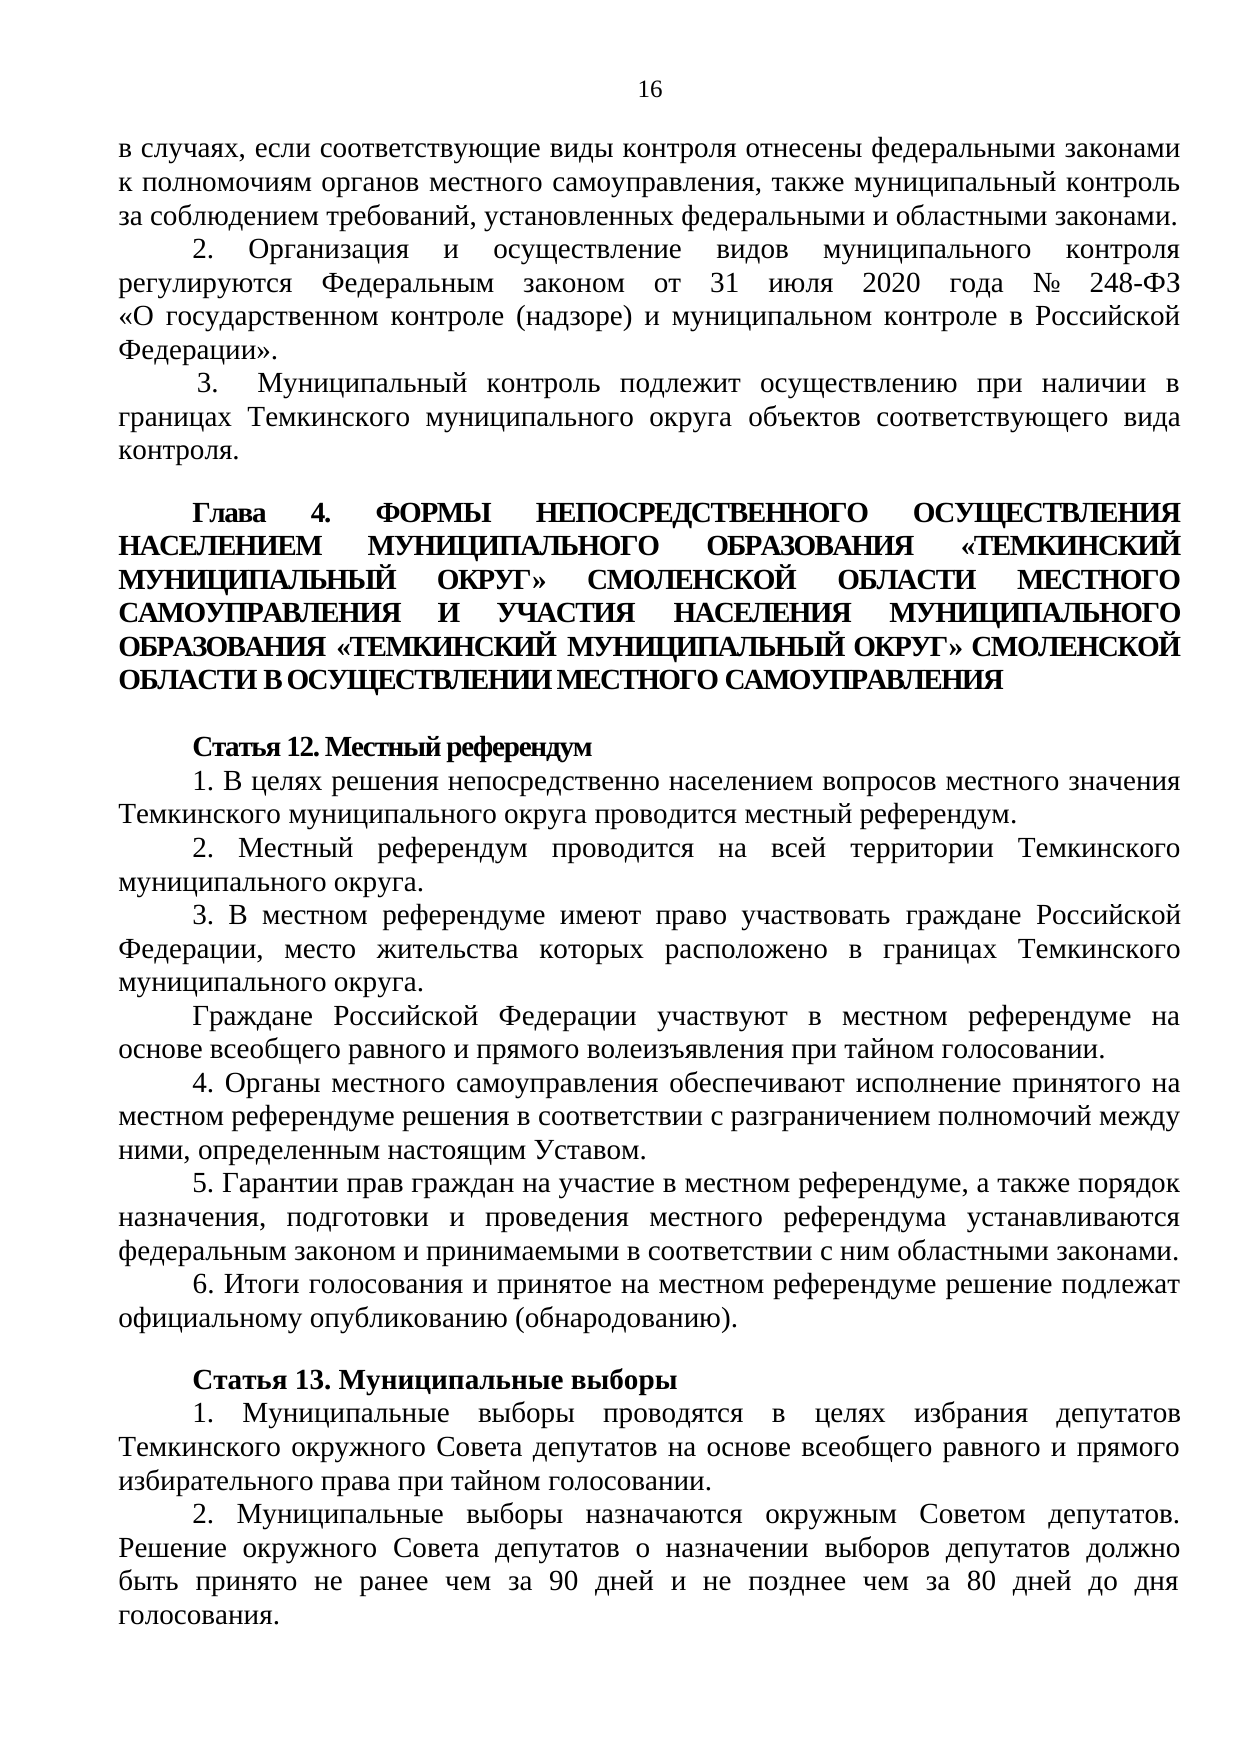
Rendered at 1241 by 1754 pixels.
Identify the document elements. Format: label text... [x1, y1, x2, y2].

text 3. Муниципальный контроль подлежит осуществлению при наличии в границах Темкинского муниципального округа объектов соответствующего вида контроля. [118, 365, 1181, 466]
text 1. В целях решения непосредственно населением вопросов местного значения Темкинского муниципального округа проводится местный референдум. [118, 763, 1181, 830]
text 2. Муниципальные выборы назначаются окружным Советом депутатов. Решение окружного Совета депутатов о назначении выборов депутатов должно быть принято не ранее чем за 90 дней и не позднее чем за 80 дней до дня голосования. [118, 1496, 1181, 1630]
text Статья 12. Местный референдум [118, 729, 1181, 763]
text Глава 4. ФОРМЫ НЕПОСРЕДСТВЕННОГО ОСУЩЕСТВЛЕНИЯ НАСЕЛЕНИЕМ МУНИЦИПАЛЬНОГО ОБРАЗОВАНИЯ «ТЕМКИНСКИЙ МУНИЦИПАЛЬНЫЙ ОКРУГ» СМОЛЕНСКОЙ ОБЛАСТИ МЕСТНОГО САМОУПРАВЛЕНИЯ И УЧАСТИЯ НАСЕЛЕНИЯ МУНИЦИПАЛЬНОГО ОБРАЗОВАНИЯ «ТЕМКИНСКИЙ МУНИЦИПАЛЬНЫЙ ОКРУГ» СМОЛЕНСКОЙ ОБЛАСТИ В ОСУЩЕСТВЛЕНИИ МЕСТНОГО САМОУПРАВЛЕНИЯ [118, 495, 1181, 696]
text 6. Итоги голосования и принятое на местном референдуме решение подлежат официальному опубликованию (обнародованию). [118, 1266, 1181, 1333]
text 3. В местном референдуме имеют право участвовать граждане Российской Федерации, место жительства которых расположено в границах Темкинского муниципального округа. [118, 897, 1181, 998]
text 5. Гарантии прав граждан на участие в местном референдуме, а также порядок назначения, подготовки и проведения местного референдума устанавливаются федеральным законом и принимаемыми в соответствии с ним областными законами. [118, 1166, 1181, 1266]
text 2. Организация и осуществление видов муниципального контроля регулируются Федеральным законом от 31 июля 2020 года № 248-ФЗ «О государственном контроле (надзоре) и муниципальном контроле в Российской Федерации». [118, 231, 1181, 365]
text Статья 13. Муниципальные выборы [118, 1362, 1181, 1396]
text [118, 131, 1181, 231]
text 1. Муниципальные выборы проводятся в целях избрания депутатов Темкинского окружного Совета депутатов на основе всеобщего равного и прямого избирательного права при тайном голосовании. [118, 1396, 1181, 1496]
text 2. Местный референдум проводится на всей территории Темкинского муниципального округа. [118, 830, 1181, 897]
text 4. Органы местного самоуправления обеспечивают исполнение принятого на местном референдуме решения в соответствии с разграничением полномочий между ними, определенным настоящим Уставом. [118, 1065, 1181, 1166]
text Граждане Российской Федерации участвуют в местном референдуме на основе всеобщего равного и прямого волеизъявления при тайном голосовании. [118, 998, 1181, 1065]
